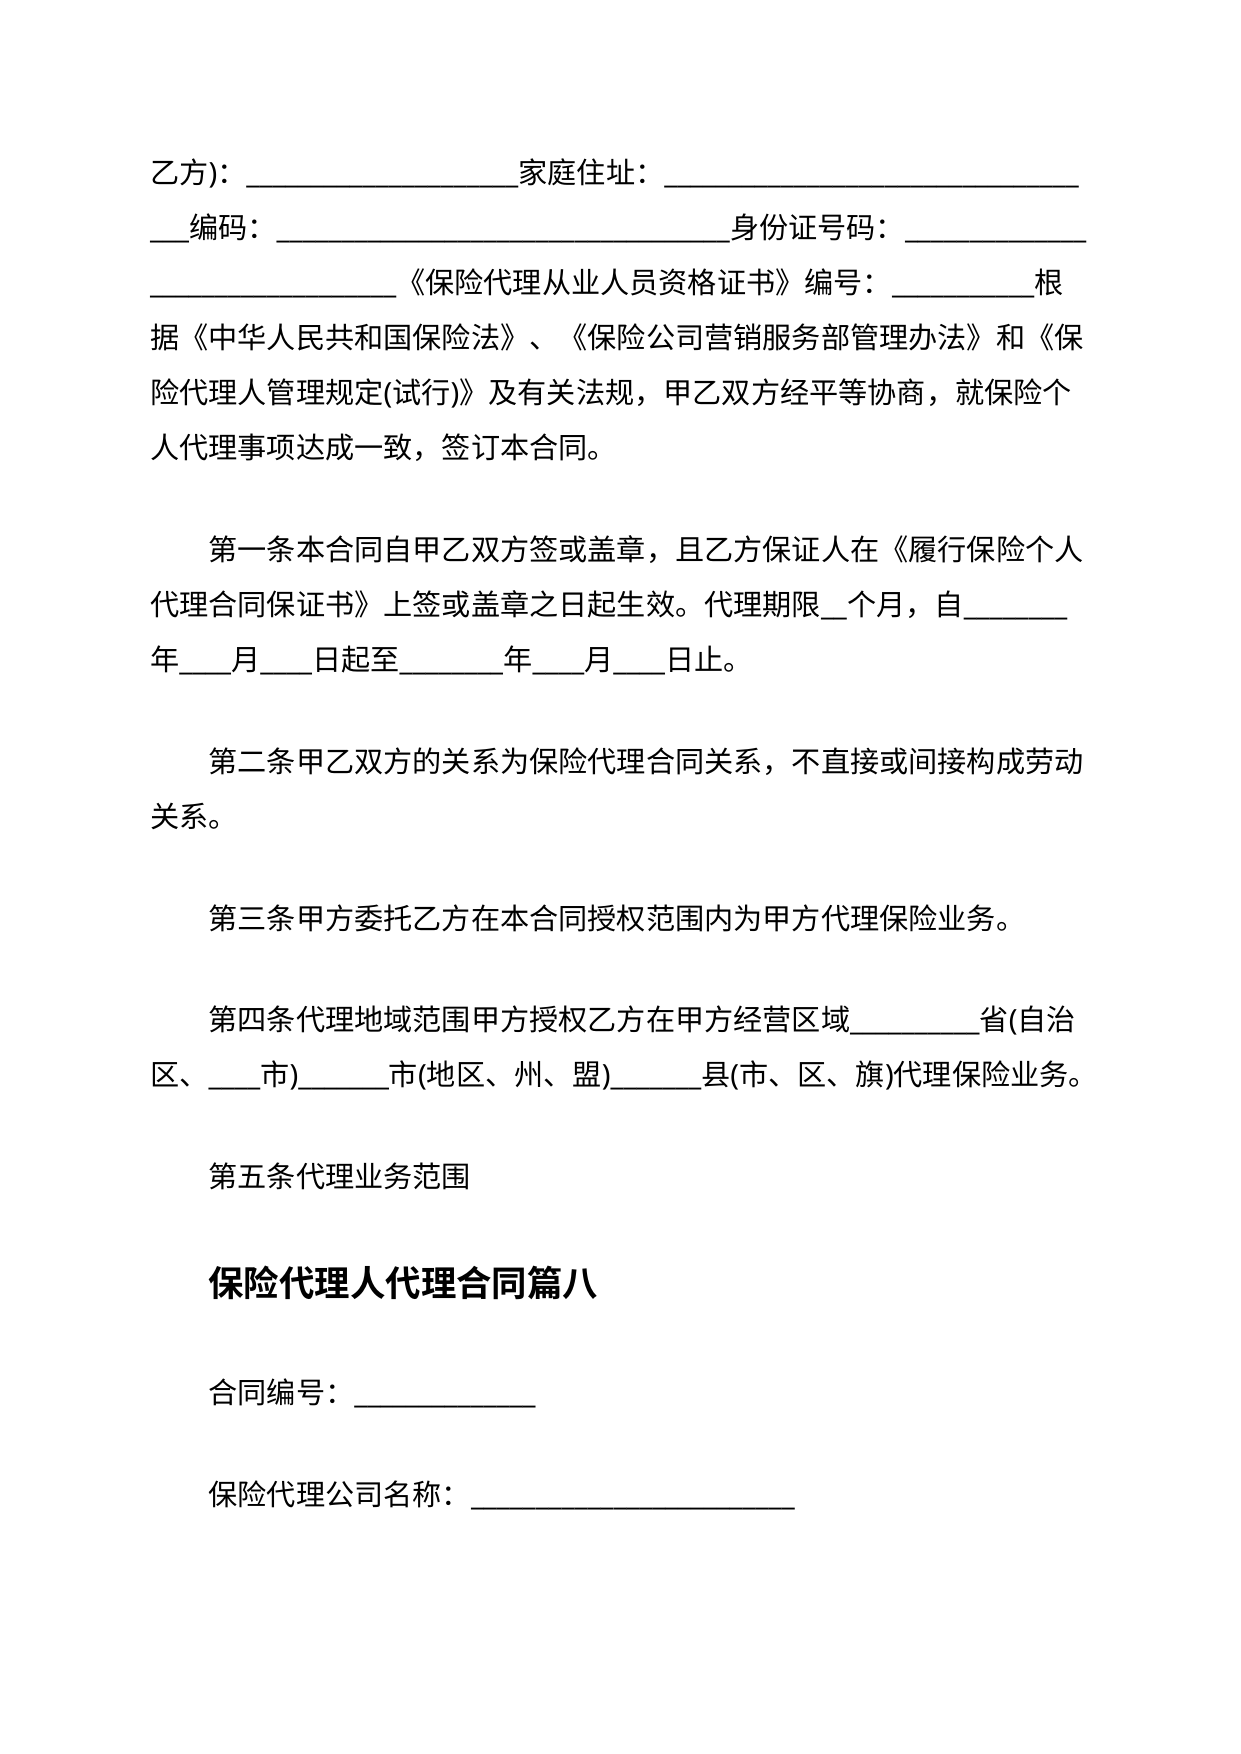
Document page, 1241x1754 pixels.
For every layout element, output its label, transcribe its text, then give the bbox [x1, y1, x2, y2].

text 第三条甲方委托乙方在本合同授权范围内为甲方代理保险业务。 [150, 895, 1090, 937]
text 保险代理人代理合同篇八 [150, 1256, 1090, 1307]
text 第二条甲乙双方的关系为保险代理合同关系，不直接或间接构成劳动关系。 [150, 738, 1090, 836]
text 第五条代理业务范围 [150, 1154, 1090, 1196]
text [150, 150, 1090, 467]
text 合同编号：______________ [150, 1369, 1090, 1412]
text 保险代理公司名称：_________________________ [150, 1471, 1090, 1513]
text 第四条代理地域范围甲方授权乙方在甲方经营区域__________省(自治区、____市)_______市(地区、州、盟)_______县(市、区、旗)代理保险业务。 [150, 997, 1090, 1094]
text 第一条本合同自甲乙双方签或盖章，且乙方保证人在《履行保险个人代理合同保证书》上签或盖章之日起生效。代理期限__个月，自________年____月____日起至________年____月____日止。 [150, 527, 1090, 679]
